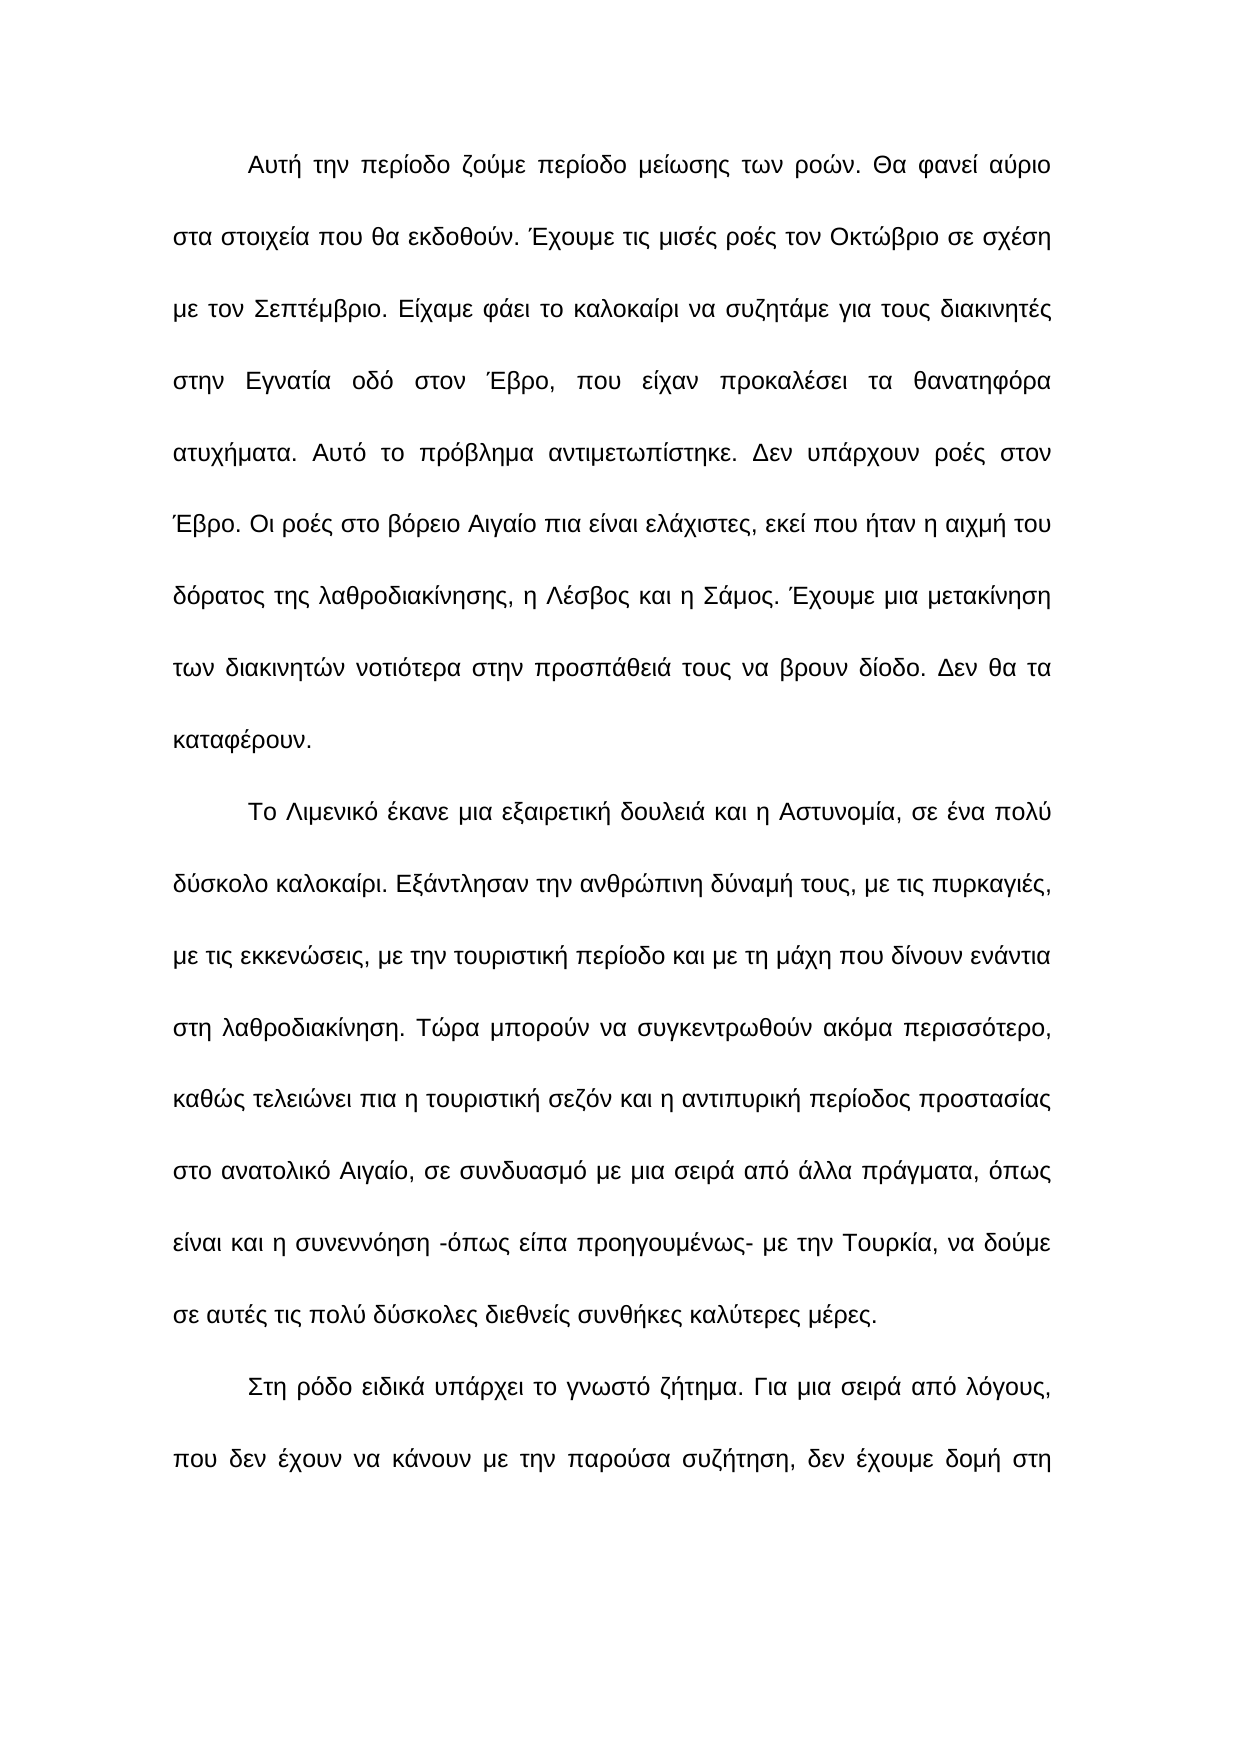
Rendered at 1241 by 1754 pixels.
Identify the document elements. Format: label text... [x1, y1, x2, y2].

text Αυτή την περίοδο ζούμε περίοδο μείωσης των ροών. Θα φανεί αύριο στα στοιχεία που θα εκδοθούν. Έχουμε τις μισές ροές τον Οκτώβριο σε σχέση με τον Σεπτέμβριο. Είχαμε φάει το καλοκαίρι να συζητάμε για τους διακινητές στην Εγνατία οδό στον Έβρο, που είχαν προκαλέσει τα θανατηφόρα ατυχήματα. Αυτό το πρόβλημα αντιμετωπίστηκε. Δεν υπάρχουν ροές στον Έβρο. Οι ροές στο βόρειο Αιγαίο πια είναι ελάχιστες, εκεί που ήταν η αιχμή του δόρατος της λαθροδιακίνησης, η Λέσβος και η Σάμος. Έχουμε μια μετακίνηση των διακινητών νοτιότερα στην προσπάθειά τους να βρουν δίοδο. Δεν θα τα καταφέρουν. [173, 150, 1053, 754]
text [173, 1372, 1053, 1472]
text Το Λιμενικό έκανε μια εξαιρετική δουλειά και η Αστυνομία, σε ένα πολύ δύσκολο καλοκαίρι. Εξάντλησαν την ανθρώπινη δύναμή τους, με τις πυρκαγιές, με τις εκκενώσεις, με την τουριστική περίοδο και με τη μάχη που δίνουν ενάντια στη λαθροδιακίνηση. Τώρα μπορούν να συγκεντρωθούν ακόμα περισσότερο, καθώς τελειώνει πια η τουριστική σεζόν και η αντιπυρική περίοδος προστασίας στο ανατολικό Αιγαίο, σε συνδυασμό με μια σειρά από άλλα πράγματα, όπως είναι και η συνεννόηση -όπως είπα προηγουμένως- με την Τουρκία, να δούμε σε αυτές τις πολύ δύσκολες διεθνείς συνθήκες καλύτερες μέρες. [173, 797, 1053, 1329]
